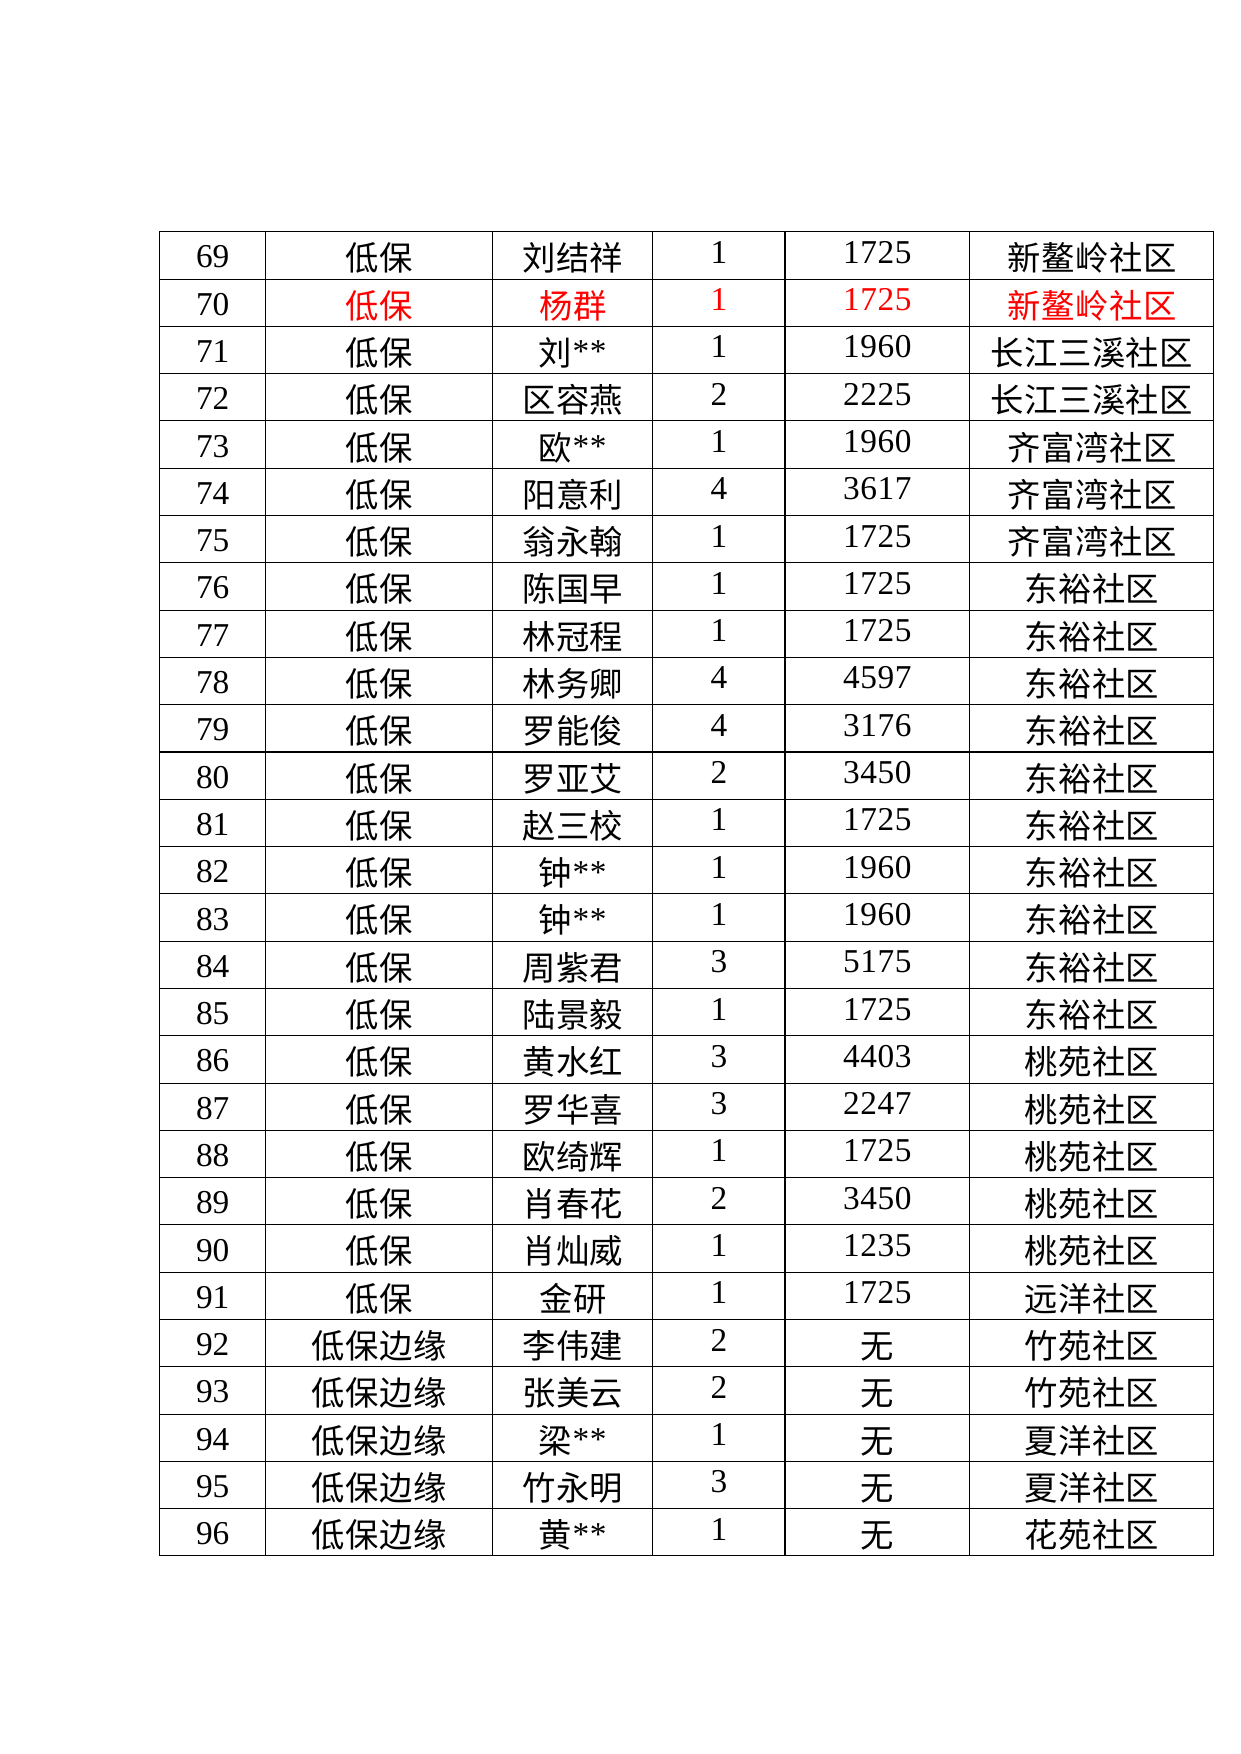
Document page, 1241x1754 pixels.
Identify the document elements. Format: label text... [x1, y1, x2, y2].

table_cell 1725 [786, 611, 969, 657]
table_cell 95 [160, 1462, 265, 1508]
table_cell 周紫君 [493, 942, 652, 988]
table_cell 桃苑社区 [970, 1225, 1213, 1272]
table_cell 桃苑社区 [970, 1131, 1213, 1177]
table_cell 85 [160, 989, 265, 1035]
table_cell 76 [160, 563, 265, 609]
table_cell 低保 [266, 421, 492, 468]
table_cell 东裕社区 [970, 989, 1213, 1035]
table_cell 1 [653, 232, 784, 278]
table_cell 1725 [786, 800, 969, 846]
table_cell 林务卿 [493, 658, 652, 704]
table_cell 低保边缘 [266, 1509, 492, 1555]
table_cell 低保 [266, 611, 492, 657]
table_cell 2 [653, 753, 784, 799]
table_cell 1960 [786, 327, 969, 373]
table_cell 1 [653, 847, 784, 893]
table_cell 金研 [493, 1273, 652, 1319]
table_cell 4 [653, 705, 784, 751]
table_cell 1725 [786, 1273, 969, 1319]
table_cell 低保 [266, 847, 492, 893]
table_cell 96 [160, 1509, 265, 1555]
table_cell 3617 [786, 469, 969, 515]
table_cell 无 [786, 1320, 969, 1366]
table_cell 东裕社区 [970, 658, 1213, 704]
table_cell 低保 [266, 894, 492, 941]
table_cell 1 [653, 800, 784, 846]
table_cell 1 [653, 1415, 784, 1461]
table_cell 1725 [786, 516, 969, 562]
table_cell 低保 [266, 1084, 492, 1130]
table_cell 陈国早 [493, 563, 652, 609]
table_cell 林冠程 [493, 611, 652, 657]
table_cell 东裕社区 [970, 942, 1213, 988]
table_cell 82 [160, 847, 265, 893]
table_cell 无 [786, 1415, 969, 1461]
table_cell 无 [786, 1462, 969, 1508]
table_cell 1 [653, 327, 784, 373]
table_cell 2247 [786, 1084, 969, 1130]
table_cell 5175 [786, 942, 969, 988]
table_cell 1 [653, 563, 784, 609]
table_cell 李伟建 [493, 1320, 652, 1366]
table_cell 翁永翰 [493, 516, 652, 562]
table_cell 1 [653, 1273, 784, 1319]
table_cell 72 [160, 374, 265, 420]
table_cell 1 [653, 1131, 784, 1177]
table_cell 低保边缘 [266, 1415, 492, 1461]
table_cell 低保边缘 [266, 1367, 492, 1413]
table_cell 低保 [266, 374, 492, 420]
table_cell 1 [653, 1509, 784, 1555]
table_cell 肖春花 [493, 1178, 652, 1224]
table_cell 阳意利 [493, 469, 652, 515]
table_cell 1725 [786, 280, 969, 326]
table_cell 1 [653, 516, 784, 562]
table_cell 低保 [266, 563, 492, 609]
table_cell 1725 [786, 563, 969, 609]
table_cell 2 [653, 1320, 784, 1366]
table_cell 低保 [266, 705, 492, 751]
table_cell 夏洋社区 [970, 1462, 1213, 1508]
table_cell 80 [160, 753, 265, 799]
table_cell 90 [160, 1225, 265, 1272]
table_cell 罗华喜 [493, 1084, 652, 1130]
table_cell 1 [653, 280, 784, 326]
table_cell 84 [160, 942, 265, 988]
table_cell 钟** [493, 847, 652, 893]
table_cell 桃苑社区 [970, 1178, 1213, 1224]
table_cell 3450 [786, 1178, 969, 1224]
table_cell 3 [653, 1084, 784, 1130]
table_cell 3 [653, 1036, 784, 1082]
table_cell 长江三溪社区 [970, 374, 1213, 420]
table_cell 94 [160, 1415, 265, 1461]
table_cell 低保 [266, 942, 492, 988]
table_cell 竹苑社区 [970, 1367, 1213, 1413]
table_cell 4 [653, 658, 784, 704]
table_cell 低保 [266, 1273, 492, 1319]
table_cell 无 [786, 1367, 969, 1413]
table_cell 低保 [266, 280, 492, 326]
table_cell 70 [160, 280, 265, 326]
table_cell 3 [653, 1462, 784, 1508]
table_cell 东裕社区 [970, 563, 1213, 609]
table_cell 69 [160, 232, 265, 278]
table_cell 1 [653, 894, 784, 941]
table_cell 新鳌岭社区 [970, 280, 1213, 326]
table_cell 1960 [786, 894, 969, 941]
table_cell 3 [653, 942, 784, 988]
table_cell 齐富湾社区 [970, 516, 1213, 562]
table_cell 89 [160, 1178, 265, 1224]
table_cell 4403 [786, 1036, 969, 1082]
table_cell 低保 [266, 327, 492, 373]
table_cell 1960 [786, 421, 969, 468]
table_cell 1960 [786, 847, 969, 893]
table_cell 陆景毅 [493, 989, 652, 1035]
table_cell 73 [160, 421, 265, 468]
table_cell 79 [160, 705, 265, 751]
table_cell 1 [653, 421, 784, 468]
table_cell 长江三溪社区 [970, 327, 1213, 373]
table_cell 桃苑社区 [970, 1036, 1213, 1082]
table_cell 1235 [786, 1225, 969, 1272]
table_cell 东裕社区 [970, 894, 1213, 941]
table_cell 区容燕 [493, 374, 652, 420]
table_cell 肖灿威 [493, 1225, 652, 1272]
table_cell 远洋社区 [970, 1273, 1213, 1319]
table_cell 夏洋社区 [970, 1415, 1213, 1461]
table_cell 花苑社区 [970, 1509, 1213, 1555]
table_cell 低保 [266, 800, 492, 846]
table_cell 刘** [493, 327, 652, 373]
table_cell 杨群 [493, 280, 652, 326]
table_cell 2225 [786, 374, 969, 420]
table_cell 92 [160, 1320, 265, 1366]
table_cell 91 [160, 1273, 265, 1319]
table_cell 86 [160, 1036, 265, 1082]
table_cell 2 [653, 1367, 784, 1413]
table_cell 东裕社区 [970, 753, 1213, 799]
table_cell 低保 [266, 1178, 492, 1224]
table_cell 无 [786, 1509, 969, 1555]
table_cell 欧绮辉 [493, 1131, 652, 1177]
table_cell 2 [653, 1178, 784, 1224]
table_cell 4597 [786, 658, 969, 704]
table_cell 低保 [266, 516, 492, 562]
table_cell 齐富湾社区 [970, 469, 1213, 515]
table_cell 梁** [493, 1415, 652, 1461]
table_cell 低保 [266, 658, 492, 704]
table_cell 75 [160, 516, 265, 562]
table_cell 1725 [786, 989, 969, 1035]
table_cell 低保 [266, 232, 492, 278]
table_cell 77 [160, 611, 265, 657]
table_cell 桃苑社区 [970, 1084, 1213, 1130]
table_cell 1725 [786, 232, 969, 278]
table_cell 低保边缘 [266, 1462, 492, 1508]
table_cell 赵三校 [493, 800, 652, 846]
table_cell 新鳌岭社区 [970, 232, 1213, 278]
table_cell 刘结祥 [493, 232, 652, 278]
table_cell 81 [160, 800, 265, 846]
table_cell 低保 [266, 989, 492, 1035]
table_cell 93 [160, 1367, 265, 1413]
table_cell 罗亚艾 [493, 753, 652, 799]
table_cell 罗能俊 [493, 705, 652, 751]
table_cell 71 [160, 327, 265, 373]
table_cell 4 [653, 469, 784, 515]
table_cell 1 [653, 1225, 784, 1272]
table_cell 黄** [493, 1509, 652, 1555]
table_cell 黄水红 [493, 1036, 652, 1082]
table_cell 1 [653, 989, 784, 1035]
table_cell 东裕社区 [970, 800, 1213, 846]
table_cell 低保 [266, 753, 492, 799]
table_cell 张美云 [493, 1367, 652, 1413]
table_cell 低保 [266, 1131, 492, 1177]
table_cell 78 [160, 658, 265, 704]
table_cell 1 [653, 611, 784, 657]
table_cell 钟** [493, 894, 652, 941]
table_cell 74 [160, 469, 265, 515]
table_cell 竹苑社区 [970, 1320, 1213, 1366]
table_cell 低保边缘 [266, 1320, 492, 1366]
table_cell 齐富湾社区 [970, 421, 1213, 468]
table_cell 低保 [266, 1036, 492, 1082]
table_cell 东裕社区 [970, 847, 1213, 893]
table_cell 2 [653, 374, 784, 420]
table_cell 83 [160, 894, 265, 941]
table_cell 东裕社区 [970, 705, 1213, 751]
table_cell 87 [160, 1084, 265, 1130]
table_cell 3450 [786, 753, 969, 799]
table_cell 竹永明 [493, 1462, 652, 1508]
table_cell 东裕社区 [970, 611, 1213, 657]
table_cell 88 [160, 1131, 265, 1177]
table_cell 1725 [786, 1131, 969, 1177]
table_cell 低保 [266, 1225, 492, 1272]
table_cell 欧** [493, 421, 652, 468]
table_cell 3176 [786, 705, 969, 751]
table_cell 低保 [266, 469, 492, 515]
